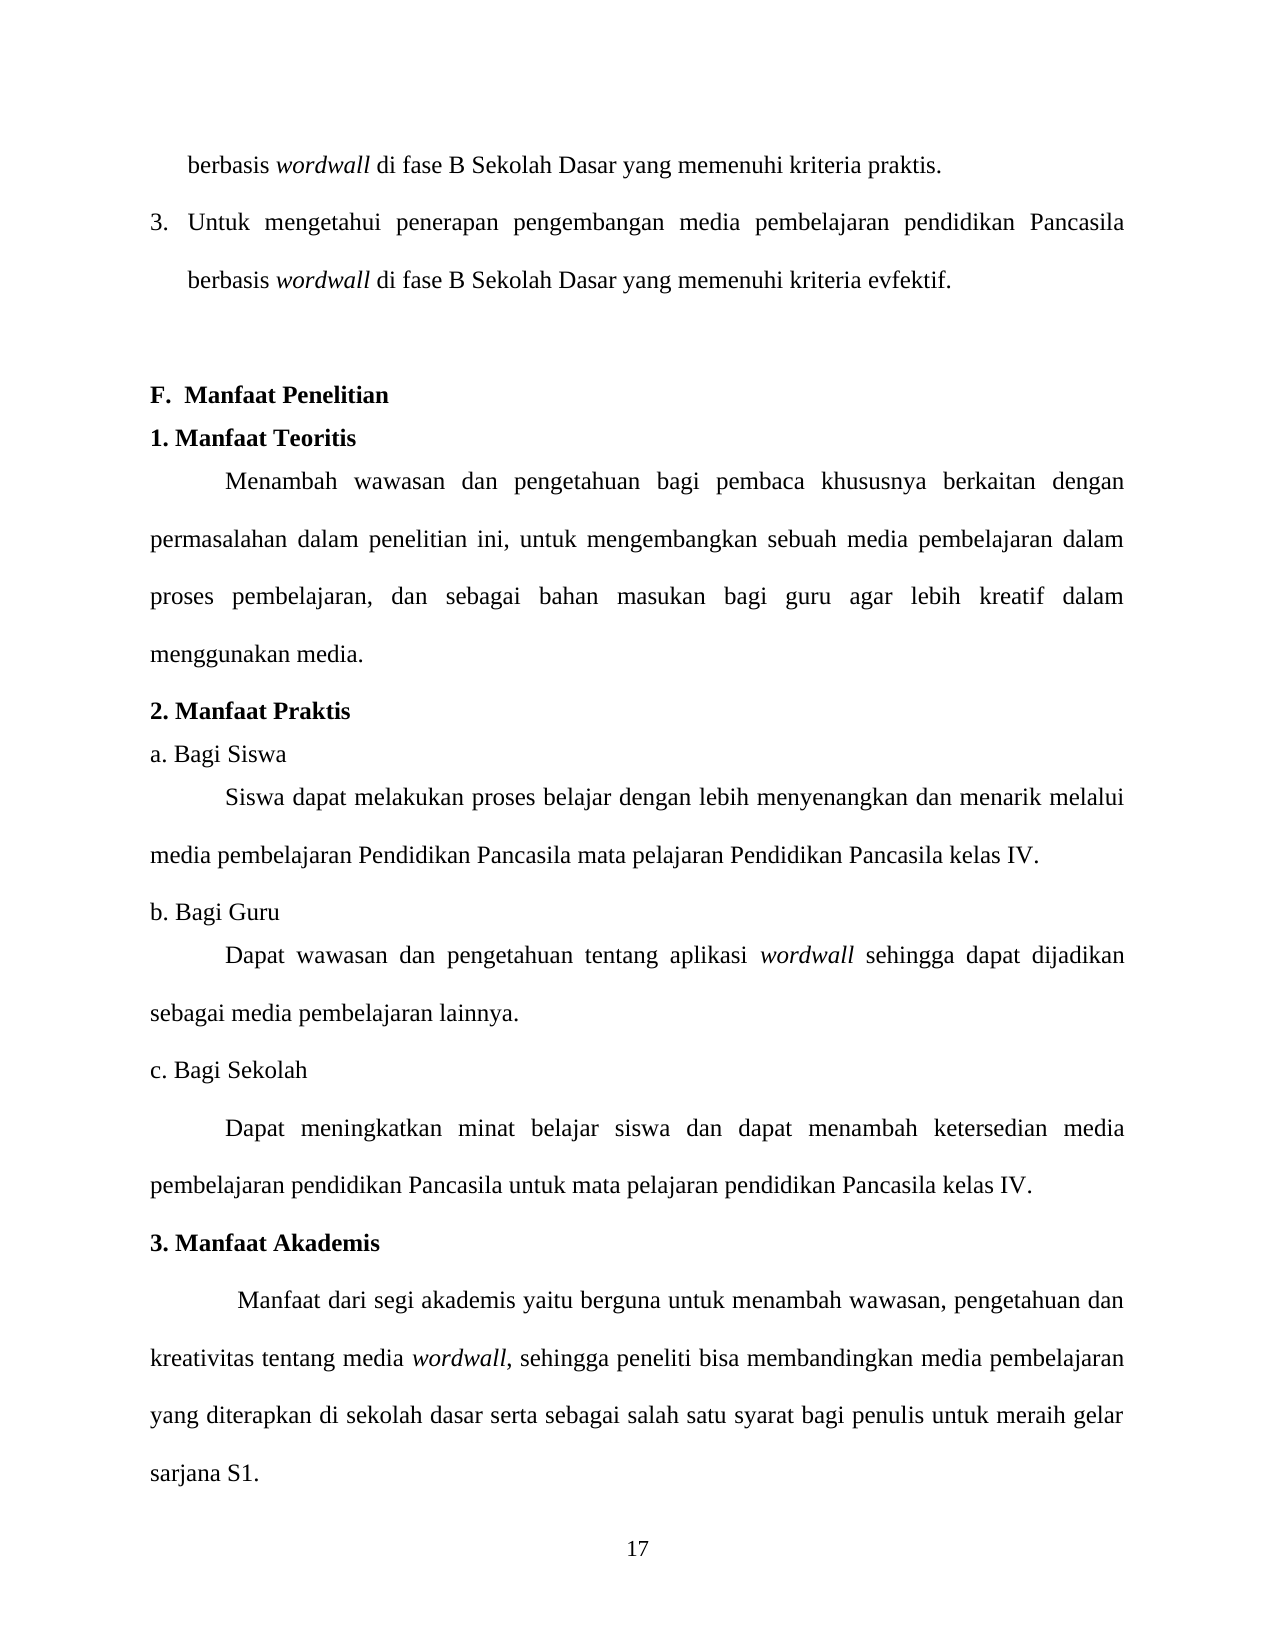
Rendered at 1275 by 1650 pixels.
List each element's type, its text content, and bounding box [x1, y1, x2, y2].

text c. Bagi Sekolah [150, 1056, 1125, 1084]
text Menambah wawasan dan pengetahuan bagi pembaca khususnya berkaitan dengan permasalahan dalam penelitian ini, untuk mengembangkan sebuah media pembelajaran dalam proses pembelajaran, dan sebagai bahan masukan bagi guru agar lebih kreatif dalam menggunakan media. [150, 466, 1125, 667]
list Untuk mengetahui penerapan pengembangan media pembelajaran pendidikan Pancasila berbasis wordwall di fase B Sekolah Dasar yang memenuhi kriteria evfektif. [150, 207, 1125, 294]
text a. Bagi Siswa [150, 739, 1125, 768]
text Siswa dapat melakukan proses belajar dengan lebih menyenangkan dan menarik melalui media pembelajaran Pendidikan Pancasila mata pelajaran Pendidikan Pancasila kelas IV. [150, 782, 1125, 869]
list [150, 150, 1125, 179]
text F. Manfaat Penelitian [150, 380, 1125, 409]
text Dapat meningkatkan minat belajar siswa dan dapat menambah ketersedian media pembelajaran pendidikan Pancasila untuk mata pelajaran pendidikan Pancasila kelas IV. [150, 1113, 1125, 1199]
text Dapat wawasan dan pengetahuan tentang aplikasi wordwall sehingga dapat dijadikan sebagai media pembelajaran lainnya. [150, 941, 1125, 1027]
text 3. Manfaat Akademis [150, 1228, 1125, 1257]
text b. Bagi Guru [150, 897, 1125, 926]
text Manfaat dari segi akademis yaitu berguna untuk menambah wawasan, pengetahuan dan kreativitas tentang media wordwall, sehingga peneliti bisa membandingkan media pembelajaran yang diterapkan di sekolah dasar serta sebagai salah satu syarat bagi penulis untuk meraih gelar sarjana S1. [150, 1286, 1125, 1487]
text 1. Manfaat Teoritis [150, 423, 1125, 452]
text 2. Manfaat Praktis [150, 696, 1125, 725]
